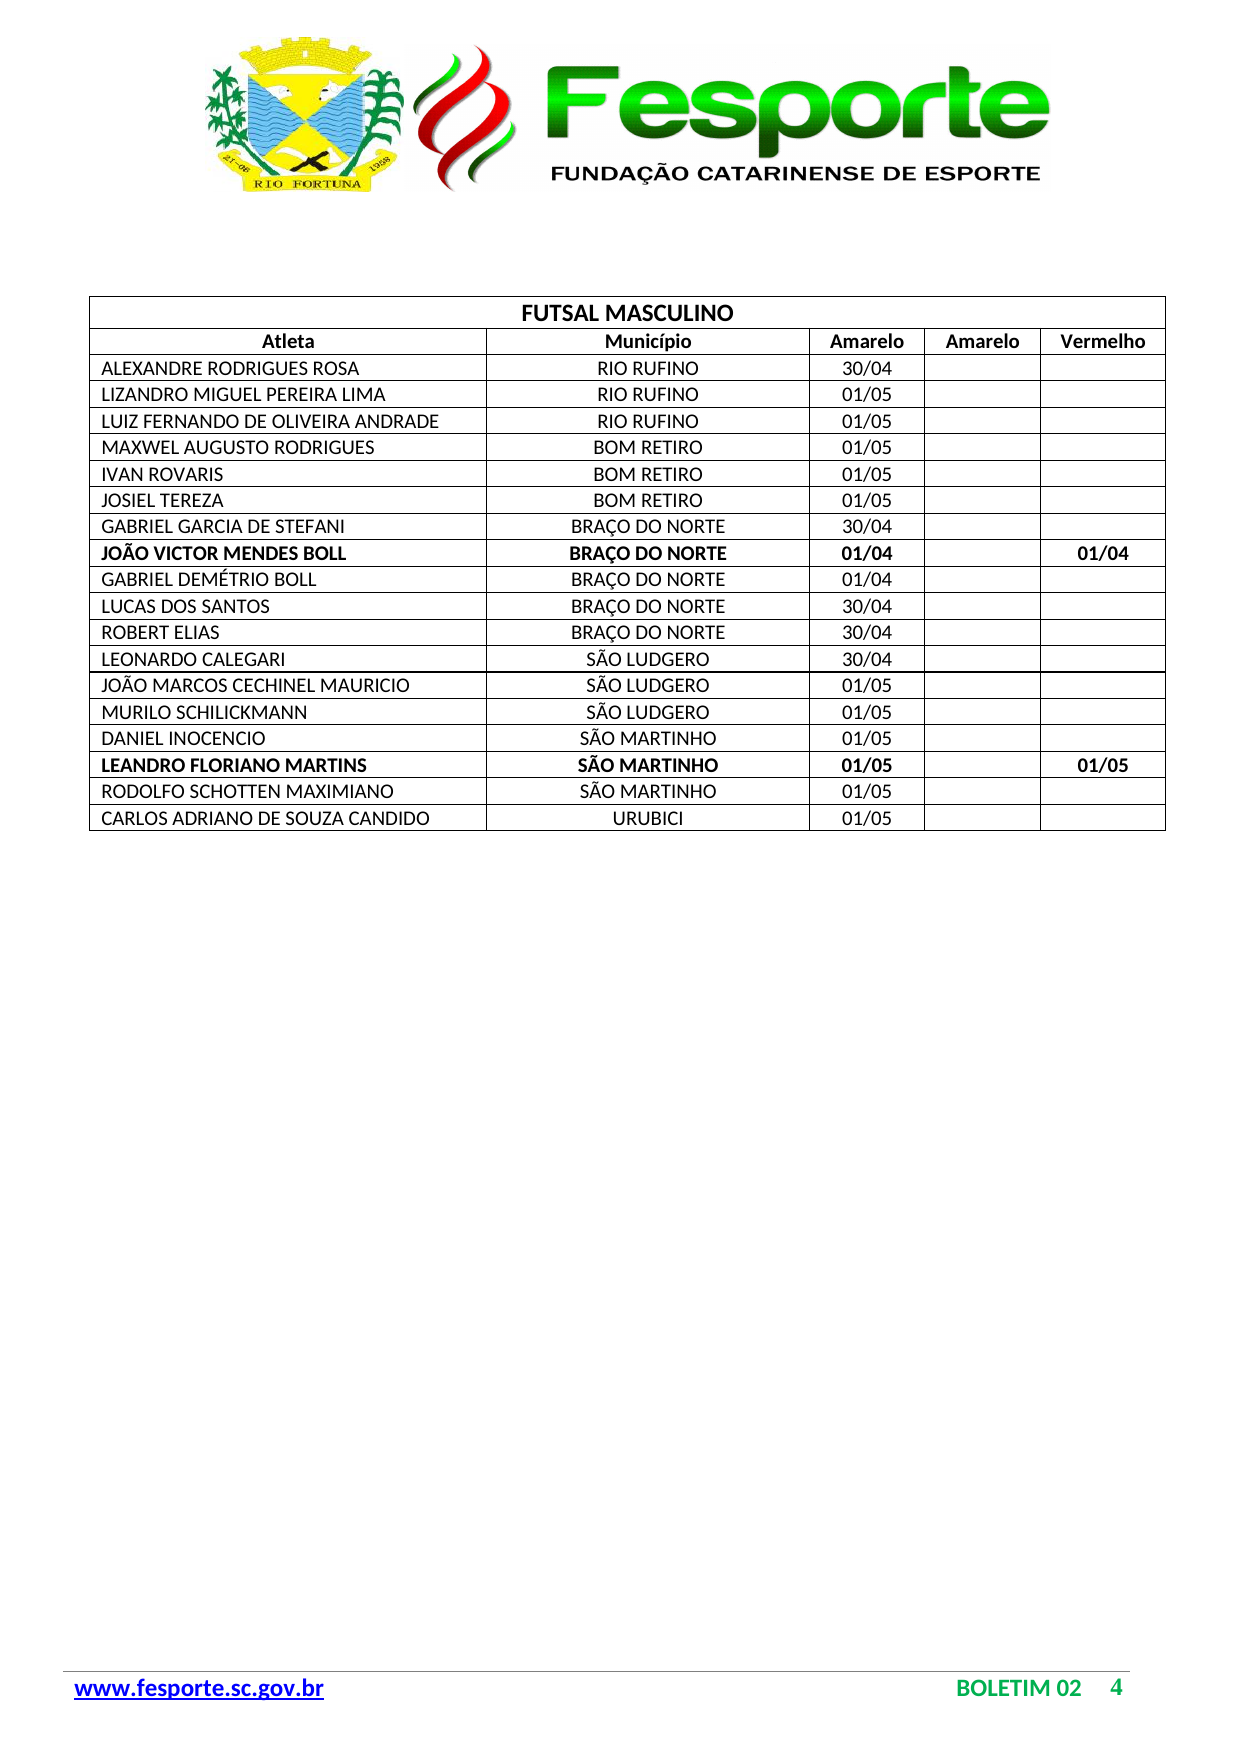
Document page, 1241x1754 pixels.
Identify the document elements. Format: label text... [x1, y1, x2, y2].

table_cell GABRIEL DEMÉTRIO BOLL [90, 567, 486, 592]
table_cell 01/05 [810, 381, 924, 407]
table_cell 30/04 [810, 646, 924, 671]
table_cell BOM RETIRO [487, 487, 809, 513]
table_cell [925, 461, 1040, 486]
table_cell 01/05 [810, 461, 924, 486]
table_cell 01/05 [810, 434, 924, 460]
table_cell [925, 540, 1040, 566]
table_cell 01/04 [810, 540, 924, 566]
table_cell [925, 487, 1040, 513]
table_cell 30/04 [810, 620, 924, 645]
table_cell LIZANDRO MIGUEL PEREIRA LIMA [90, 381, 486, 407]
table_cell BRAÇO DO NORTE [487, 593, 809, 618]
table_cell 01/05 [810, 752, 924, 777]
table_cell RIO RUFINO [487, 381, 809, 407]
table_cell BRAÇO DO NORTE [487, 620, 809, 645]
table_cell Amarelo [925, 329, 1040, 354]
table_cell [1041, 725, 1165, 751]
table_cell [1041, 355, 1165, 380]
table_cell CARLOS ADRIANO DE SOUZA CANDIDO [90, 805, 486, 830]
table_cell BOM RETIRO [487, 434, 809, 460]
table_cell [1041, 805, 1165, 830]
table_cell 01/05 [810, 487, 924, 513]
table_cell LEANDRO FLORIANO MARTINS [90, 752, 486, 777]
table_cell [1041, 514, 1165, 539]
table_cell RIO RUFINO [487, 408, 809, 433]
table_cell IVAN ROVARIS [90, 461, 486, 486]
table_cell [1041, 620, 1165, 645]
table_cell [1041, 593, 1165, 618]
table_cell 01/05 [810, 699, 924, 724]
table_cell SÃO MARTINHO [487, 725, 809, 751]
table_cell RODOLFO SCHOTTEN MAXIMIANO [90, 778, 486, 804]
table_cell [925, 646, 1040, 671]
picture [205, 37, 1051, 192]
table_cell [1041, 778, 1165, 804]
table_cell [1041, 567, 1165, 592]
table_cell [925, 725, 1040, 751]
table_cell SÃO LUDGERO [487, 673, 809, 698]
table_cell BRAÇO DO NORTE [487, 514, 809, 539]
table_cell SÃO MARTINHO [487, 752, 809, 777]
table_cell [925, 699, 1040, 724]
table_cell GABRIEL GARCIA DE STEFANI [90, 514, 486, 539]
table_cell [1041, 381, 1165, 407]
table_cell [925, 408, 1040, 433]
table_cell DANIEL INOCENCIO [90, 725, 486, 751]
table_cell [925, 778, 1040, 804]
table_cell [925, 355, 1040, 380]
table_cell SÃO MARTINHO [487, 778, 809, 804]
table_cell JOSIEL TEREZA [90, 487, 486, 513]
table_cell [1041, 487, 1165, 513]
table_cell ALEXANDRE RODRIGUES ROSA [90, 355, 486, 380]
table_cell [925, 514, 1040, 539]
table_cell 01/05 [810, 778, 924, 804]
table_cell LUIZ FERNANDO DE OLIVEIRA ANDRADE [90, 408, 486, 433]
table_cell 01/05 [1041, 752, 1165, 777]
table_cell Amarelo [810, 329, 924, 354]
table_cell BOM RETIRO [487, 461, 809, 486]
table_cell [925, 752, 1040, 777]
table_header FUTSAL MASCULINO [90, 297, 1165, 327]
table_cell [1041, 646, 1165, 671]
table_cell [925, 673, 1040, 698]
table_cell 01/04 [1041, 540, 1165, 566]
table_cell 01/05 [810, 805, 924, 830]
table_cell [925, 567, 1040, 592]
table_cell JOÃO VICTOR MENDES BOLL [90, 540, 486, 566]
table_cell MURILO SCHILICKMANN [90, 699, 486, 724]
table_cell [925, 620, 1040, 645]
table_cell [925, 434, 1040, 460]
table_cell ROBERT ELIAS [90, 620, 486, 645]
table_cell [1041, 434, 1165, 460]
table_cell 01/05 [810, 725, 924, 751]
table_cell [925, 593, 1040, 618]
table_cell 30/04 [810, 593, 924, 618]
table_cell SÃO LUDGERO [487, 699, 809, 724]
table_cell Município [487, 329, 809, 354]
table_cell RIO RUFINO [487, 355, 809, 380]
table_cell LUCAS DOS SANTOS [90, 593, 486, 618]
table_cell [925, 805, 1040, 830]
table_cell Atleta [90, 329, 486, 354]
table_cell 30/04 [810, 355, 924, 380]
table_cell 01/04 [810, 567, 924, 592]
table_cell MAXWEL AUGUSTO RODRIGUES [90, 434, 486, 460]
table_cell URUBICI [487, 805, 809, 830]
table_cell SÃO LUDGERO [487, 646, 809, 671]
table_cell [1041, 461, 1165, 486]
table_cell JOÃO MARCOS CECHINEL MAURICIO [90, 673, 486, 698]
table_cell [1041, 673, 1165, 698]
table_cell LEONARDO CALEGARI [90, 646, 486, 671]
table_cell Vermelho [1041, 329, 1165, 354]
table_cell 30/04 [810, 514, 924, 539]
table_cell 01/05 [810, 673, 924, 698]
table_cell [1041, 408, 1165, 433]
table_cell BRAÇO DO NORTE [487, 540, 809, 566]
table_cell 01/05 [810, 408, 924, 433]
table_cell [1041, 699, 1165, 724]
table_cell [925, 381, 1040, 407]
table_cell BRAÇO DO NORTE [487, 567, 809, 592]
